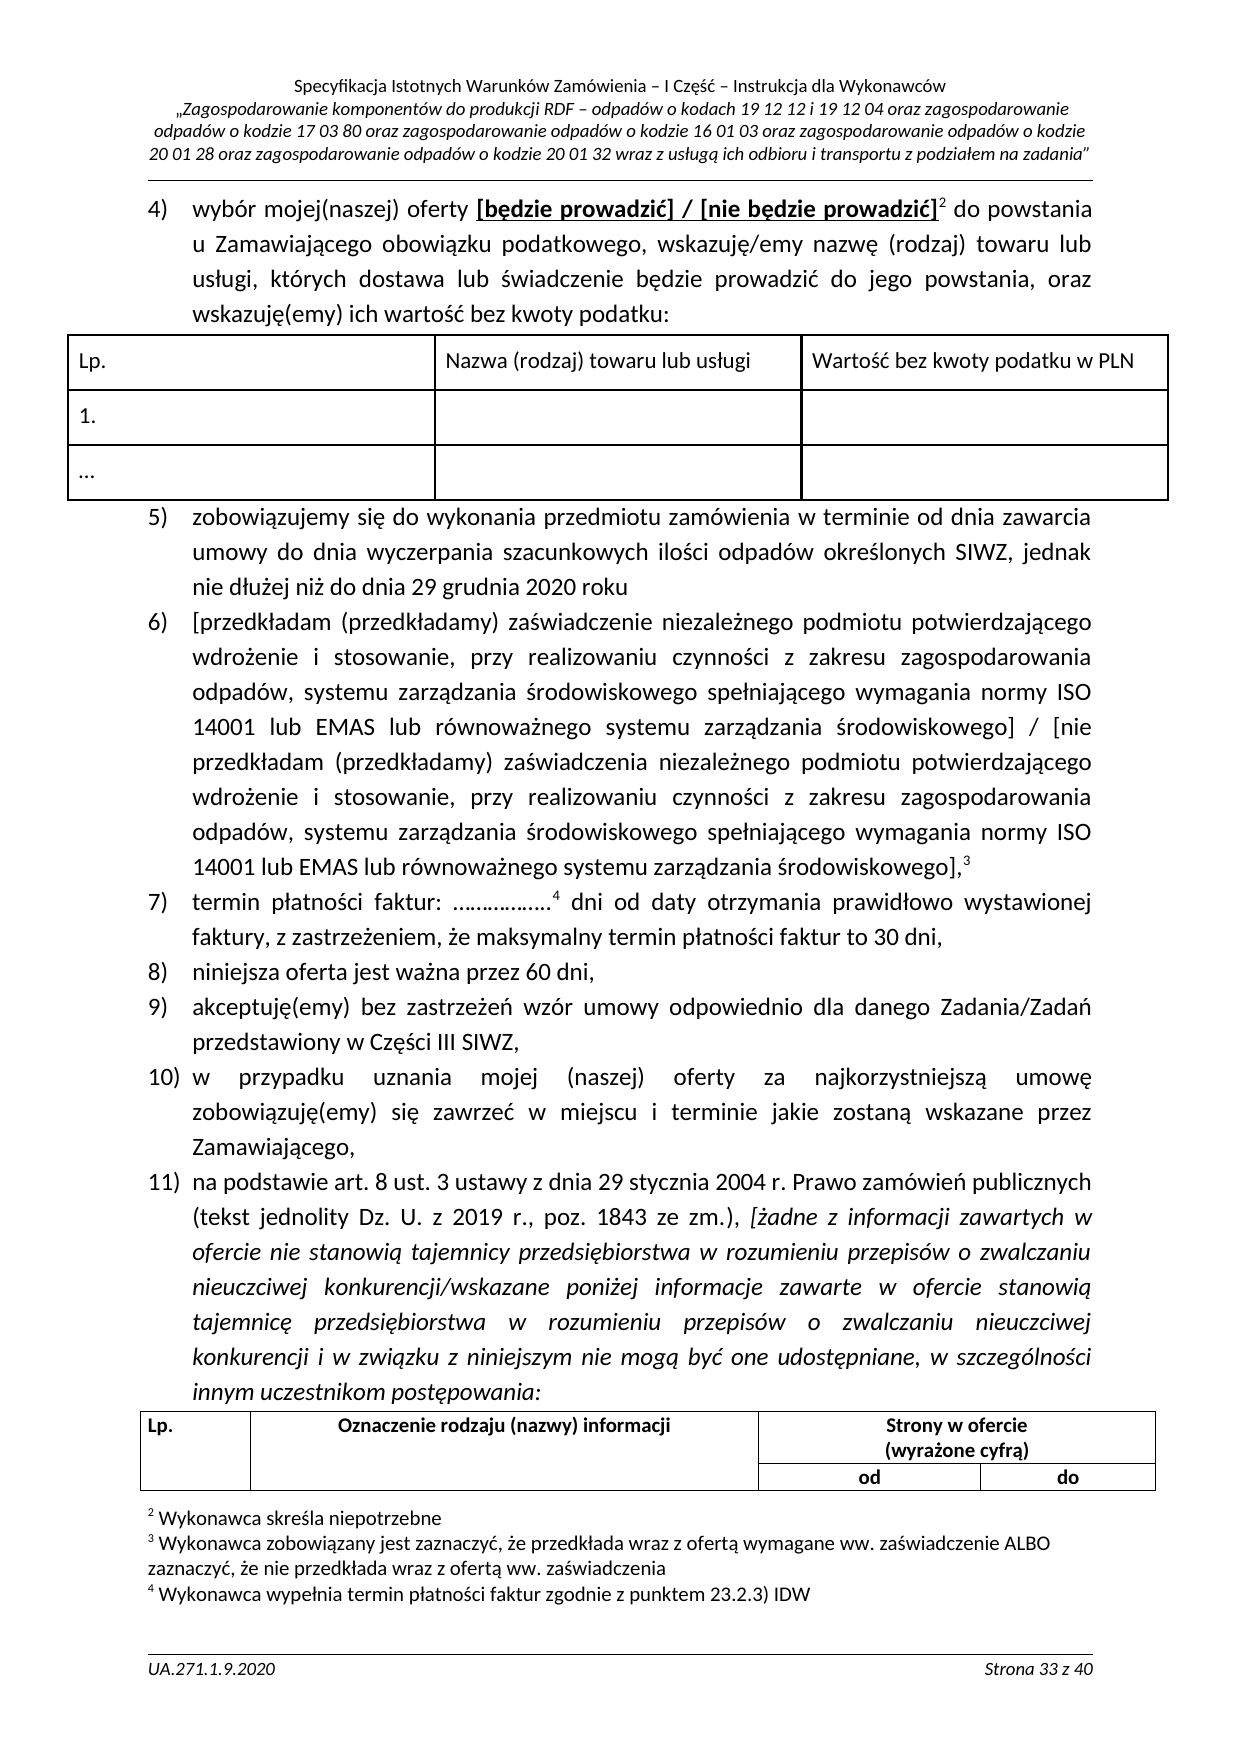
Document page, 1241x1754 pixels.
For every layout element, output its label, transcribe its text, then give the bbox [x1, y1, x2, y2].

table_header Nazwa (rodzaj) towaru lub usługi [436, 336, 800, 389]
list wybór mojej(naszej) oferty [będzie prowadzić] / [nie będzie prowadzić] do powstania u Zamawiającego obowiązku podatkowego, wskazuję/emy nazwę (rodzaj) towaru lub usługi, których dostawa lub świadczenie będzie prowadzić do jego powstania, oraz wskazuję(emy) ich wartość bez kwoty podatku: [148, 193, 1093, 329]
list na podstawie art. 8 ust. 3 ustawy z dnia 29 stycznia 2004 r. Prawo zamówień publicznych (tekst jednolity Dz. U. z 2019 r., poz. 1843 ze zm.), [żadne z informacji zawartych w ofercie nie stanowią tajemnicy przedsiębiorstwa w rozumieniu przepisów o zwalczaniu nieuczciwej konkurencji/wskazane poniżej informacje zawarte w ofercie stanowią tajemnicę przedsiębiorstwa w rozumieniu przepisów o zwalczaniu nieuczciwej konkurencji i w związku z niniejszym nie mogą być one udostępniane, w szczególności innym uczestnikom postępowania: [148, 1166, 1093, 1407]
table_header Lp. [141, 1412, 250, 1489]
table_cell 1. [69, 391, 434, 444]
table_cell [803, 391, 1167, 444]
list w przypadku uznania mojej (naszej) oferty za najkorzystniejszą umowę zobowiązuję(emy) się zawrzeć w miejscu i terminie jakie zostaną wskazane przez Zamawiającego, [148, 1061, 1093, 1162]
list akceptuję(emy) bez zastrzeżeń wzór umowy odpowiednio dla danego Zadania/Zadań przedstawiony w Części III SIWZ, [148, 991, 1093, 1057]
table_cell [436, 391, 800, 444]
table_header Strony w ofercie (wyrażone cyfrą) [759, 1412, 1155, 1463]
table_cell od [759, 1464, 980, 1489]
list niniejsza oferta jest ważna przez 60 dni, [148, 956, 1093, 987]
table_header Lp. [69, 336, 434, 389]
list [przedkładam (przedkładamy) zaświadczenie niezależnego podmiotu potwierdzającego wdrożenie i stosowanie, przy realizowaniu czynności z zakresu zagospodarowania odpadów, systemu zarządzania środowiskowego spełniającego wymagania normy ISO 14001 lub EMAS lub równoważnego systemu zarządzania środowiskowego] / [nie przedkładam (przedkładamy) zaświadczenia niezależnego podmiotu potwierdzającego wdrożenie i stosowanie, przy realizowaniu czynności z zakresu zagospodarowania odpadów, systemu zarządzania środowiskowego spełniającego wymagania normy ISO 14001 lub EMAS lub równoważnego systemu zarządzania środowiskowego], [148, 606, 1093, 882]
table_cell [803, 446, 1167, 499]
list termin płatności faktur: …………….. dni od daty otrzymania prawidłowo wystawionej faktury, z zastrzeżeniem, że maksymalny termin płatności faktur to 30 dni, [148, 886, 1093, 952]
table_cell do [981, 1464, 1155, 1489]
table_cell [436, 446, 800, 499]
table_header Wartość bez kwoty podatku w PLN [803, 336, 1167, 389]
table_header Oznaczenie rodzaju (nazwy) informacji [251, 1412, 758, 1489]
table_cell … [69, 446, 434, 499]
list zobowiązujemy się do wykonania przedmiotu zamówienia w terminie od dnia zawarcia umowy do dnia wyczerpania szacunkowych ilości odpadów określonych SIWZ, jednak nie dłużej niż do dnia 29 grudnia 2020 roku [148, 501, 1093, 602]
